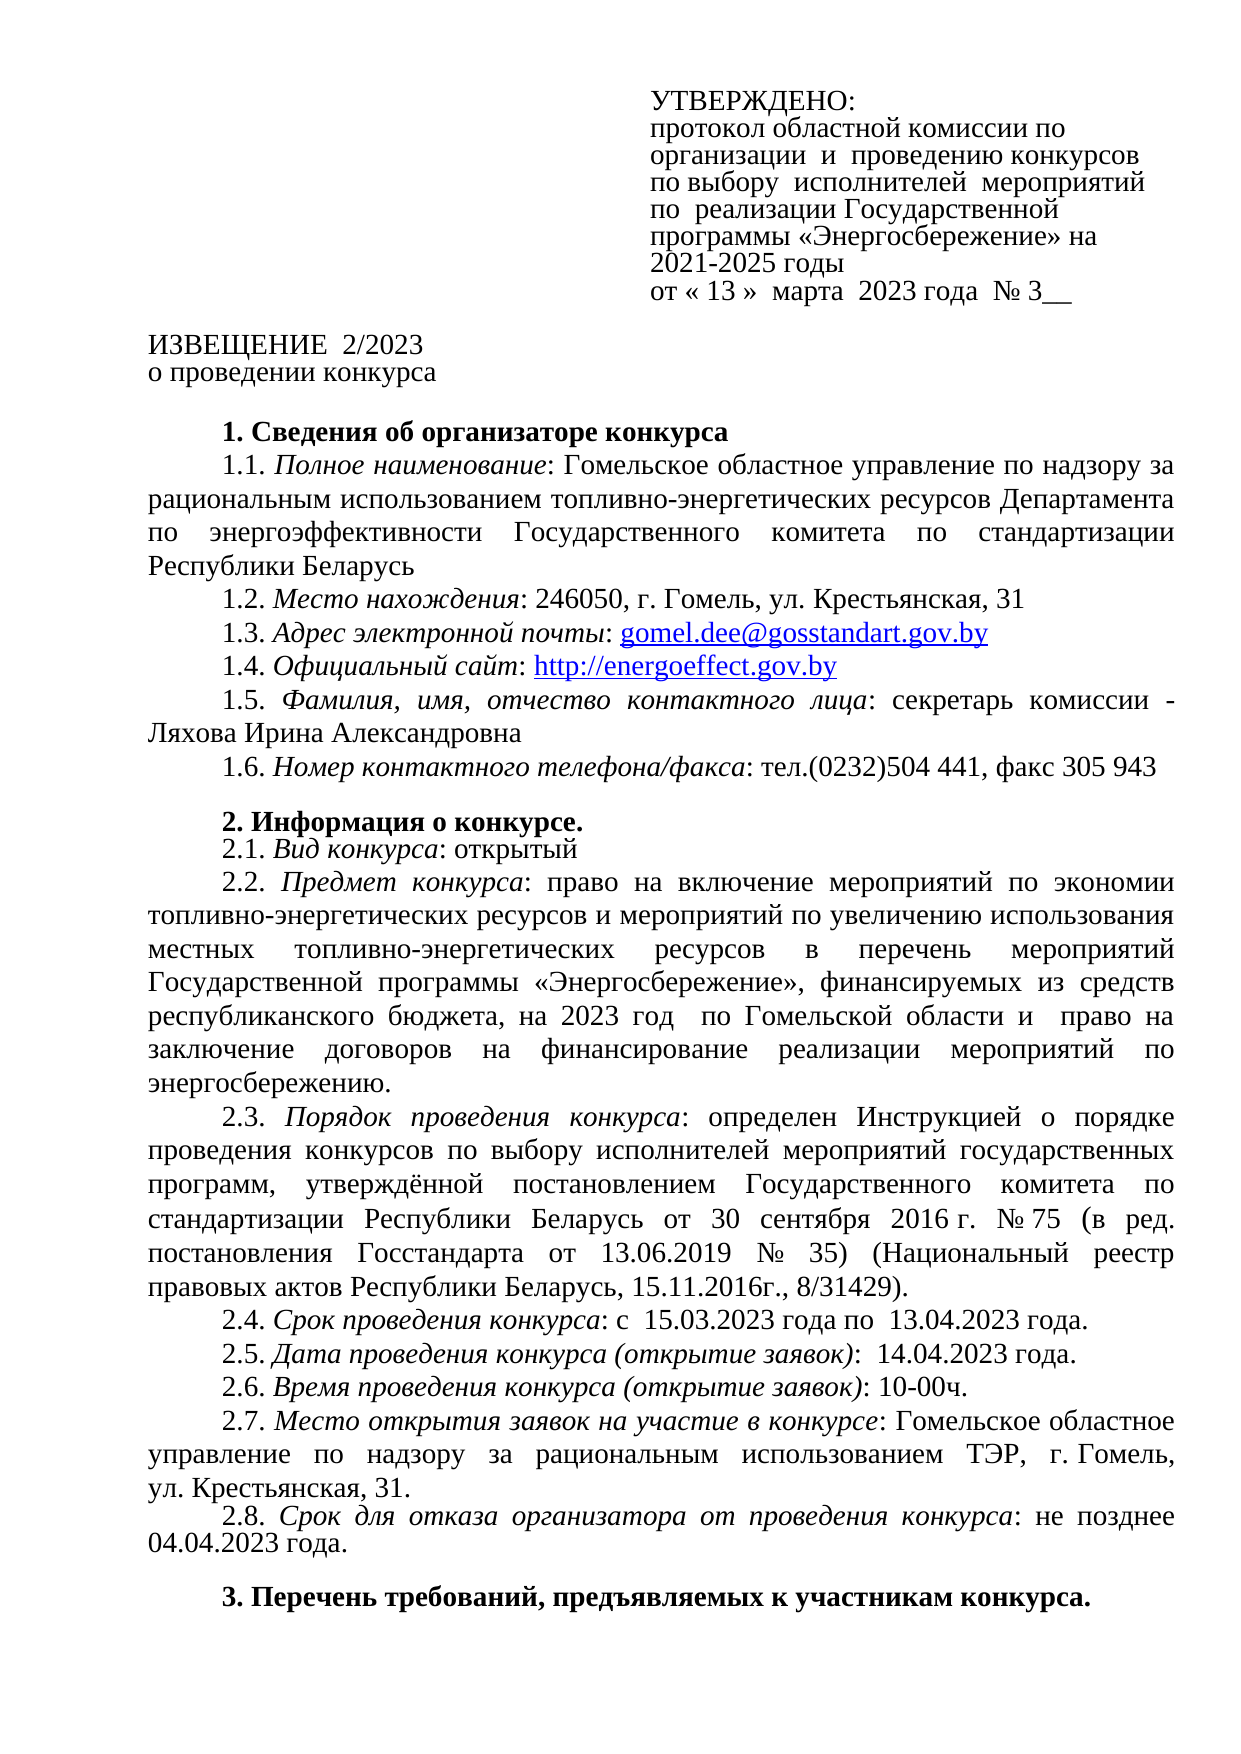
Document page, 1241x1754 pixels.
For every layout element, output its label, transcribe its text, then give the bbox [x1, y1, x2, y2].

list 1.3. Адрес электронной почты: gomel.dee@gosstandart.gov.by [148, 615, 1175, 648]
list 2.7. Место открытия заявок на участие в конкурсе: Гомельское областное управление по надзору за рациональным использованием ТЭР, г. Гомель, ул. Крестьянская, 31. [148, 1403, 1175, 1503]
list 1.4. Официальный сайт: http://energoeffect.gov.by [148, 648, 1175, 682]
text от « 13 » марта 2023 года № 3__ [650, 278, 1161, 305]
list 2.5. Дата проведения конкурса (открытие заявок): 14.04.2023 года. [148, 1336, 1175, 1369]
list 2.1. Вид конкурса: открытый [148, 837, 1175, 864]
list 1.1. Полное наименование: Гомельское областное управление по надзору за рациональным использованием топливно-энергетических ресурсов Департамента по энергоэффективности Государственного комитета по стандартизации Республики Беларусь [148, 447, 1175, 581]
text 3. Перечень требований, предъявляемых к участникам конкурса. [148, 1585, 1175, 1612]
list 1.5. Фамилия, имя, отчество контактного лица: секретарь комиссии - Ляхова Ирина Александровна [148, 682, 1175, 749]
text протокол областной комиссии по организации и проведению конкурсов по выбору исполнителей мероприятий по реализации Государственной программы «Энергосбережение» на 2021-2025 годы [650, 116, 1161, 278]
list 2.4. Срок проведения конкурса: с 15.03.2023 года по 13.04.2023 года. [148, 1302, 1175, 1336]
list 2.8. Срок для отказа организатора от проведения конкурса: не позднее 04.04.2023 года. [148, 1503, 1175, 1558]
list 2.2. Предмет конкурса: право на включение мероприятий по экономии топливно-энергетических ресурсов и мероприятий по увеличению использования местных топливно-энергетических ресурсов в перечень мероприятий Государственной программы «Энергосбережение», финансируемых из средств республиканского бюджета, на 2023 год по Гомельской области и право на заключение договоров на финансирование реализации мероприятий по энергосбережению. [148, 864, 1175, 1099]
text ИЗВЕЩЕНИЕ 2/2023 [148, 332, 1175, 359]
list 2.6. Время проведения конкурса (открытие заявок): 10-00ч. [148, 1369, 1175, 1403]
list 2. Информация о конкурсе. [148, 810, 1175, 837]
list 1.2. Место нахождения: 246050, г. Гомель, ул. Крестьянская, 31 [148, 581, 1175, 615]
text о проведении конкурса [148, 359, 1175, 387]
list 1. Сведения об организаторе конкурса [148, 414, 1175, 447]
list 2.3. Порядок проведения конкурса: определен Инструкцией о порядке проведения конкурсов по выбору исполнителей мероприятий государственных программ, утверждённой постановлением Государственного комитета по стандартизации Республики Беларусь от 30 сентября 2016 г. № 75 (в ред. постановления Госстандарта от 13.06.2019 № 35) (Национальный реестр правовых актов Республики Беларусь, 15.11.2016г., 8/31429). [148, 1099, 1175, 1302]
list 1.6. Номер контактного телефона/факса: тел.(0232)504 441, факс 305 943 [148, 749, 1175, 783]
text УТВЕРЖДЕНО: [148, 89, 1175, 116]
